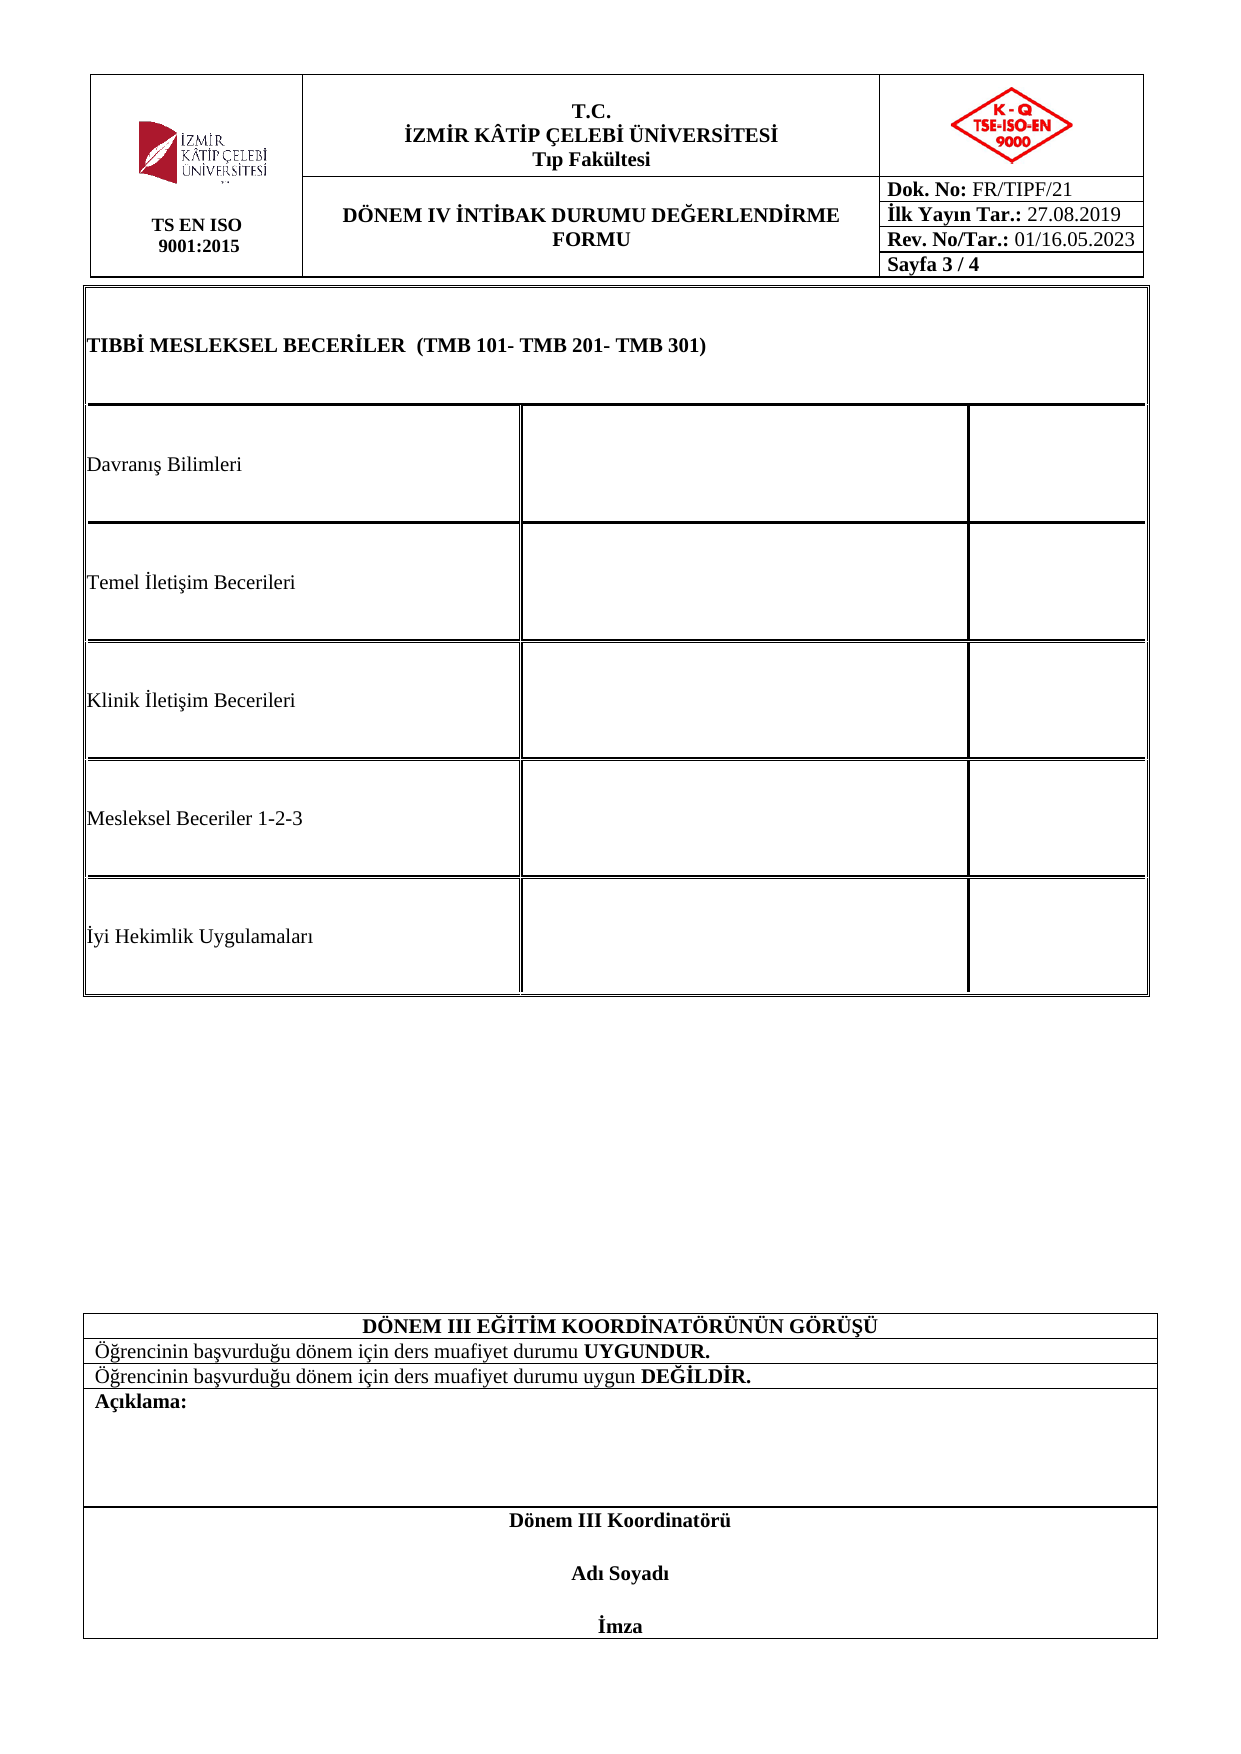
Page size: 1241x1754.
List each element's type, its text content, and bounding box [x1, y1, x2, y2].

table_cell [523, 643, 967, 757]
table_cell [523, 524, 967, 639]
table_cell Öğrencinin başvurduğu dönem için ders muafiyet durumu UYGUNDUR. [84, 1339, 1157, 1363]
table_cell [521, 879, 968, 993]
table_cell Davranış Bilimleri [84, 403, 519, 521]
table_cell [970, 639, 1147, 757]
table_cell Mesleksel Beceriler 1-2-3 [86, 757, 519, 875]
table_cell İyi Hekimlik Uygulamaları [86, 875, 521, 993]
table_cell [968, 875, 1147, 993]
table_cell TIBBİ MESLEKSEL BECERİLER (TMB 101- TMB 201- TMB 301) [86, 288, 1147, 403]
table_cell [970, 521, 1147, 639]
table_cell Dönem III Koordinatörü Adı Soyadı İmza [84, 1508, 1157, 1638]
table_cell [523, 406, 967, 521]
table_cell Öğrencinin başvurduğu dönem için ders muafiyet durumu uygun DEĞİLDİR. [84, 1364, 1157, 1388]
table_cell [523, 761, 967, 875]
table_header DÖNEM III EĞİTİM KOORDİNATÖRÜNÜN GÖRÜŞÜ [84, 1314, 1157, 1338]
table_cell Açıklama: [84, 1389, 1157, 1506]
table_cell [970, 403, 1148, 521]
picture [950, 87, 1073, 164]
table_cell Temel İletişim Becerileri [86, 521, 519, 639]
table_cell Klinik İletişim Becerileri [86, 639, 519, 757]
table_cell [970, 757, 1147, 875]
picture [126, 111, 283, 199]
